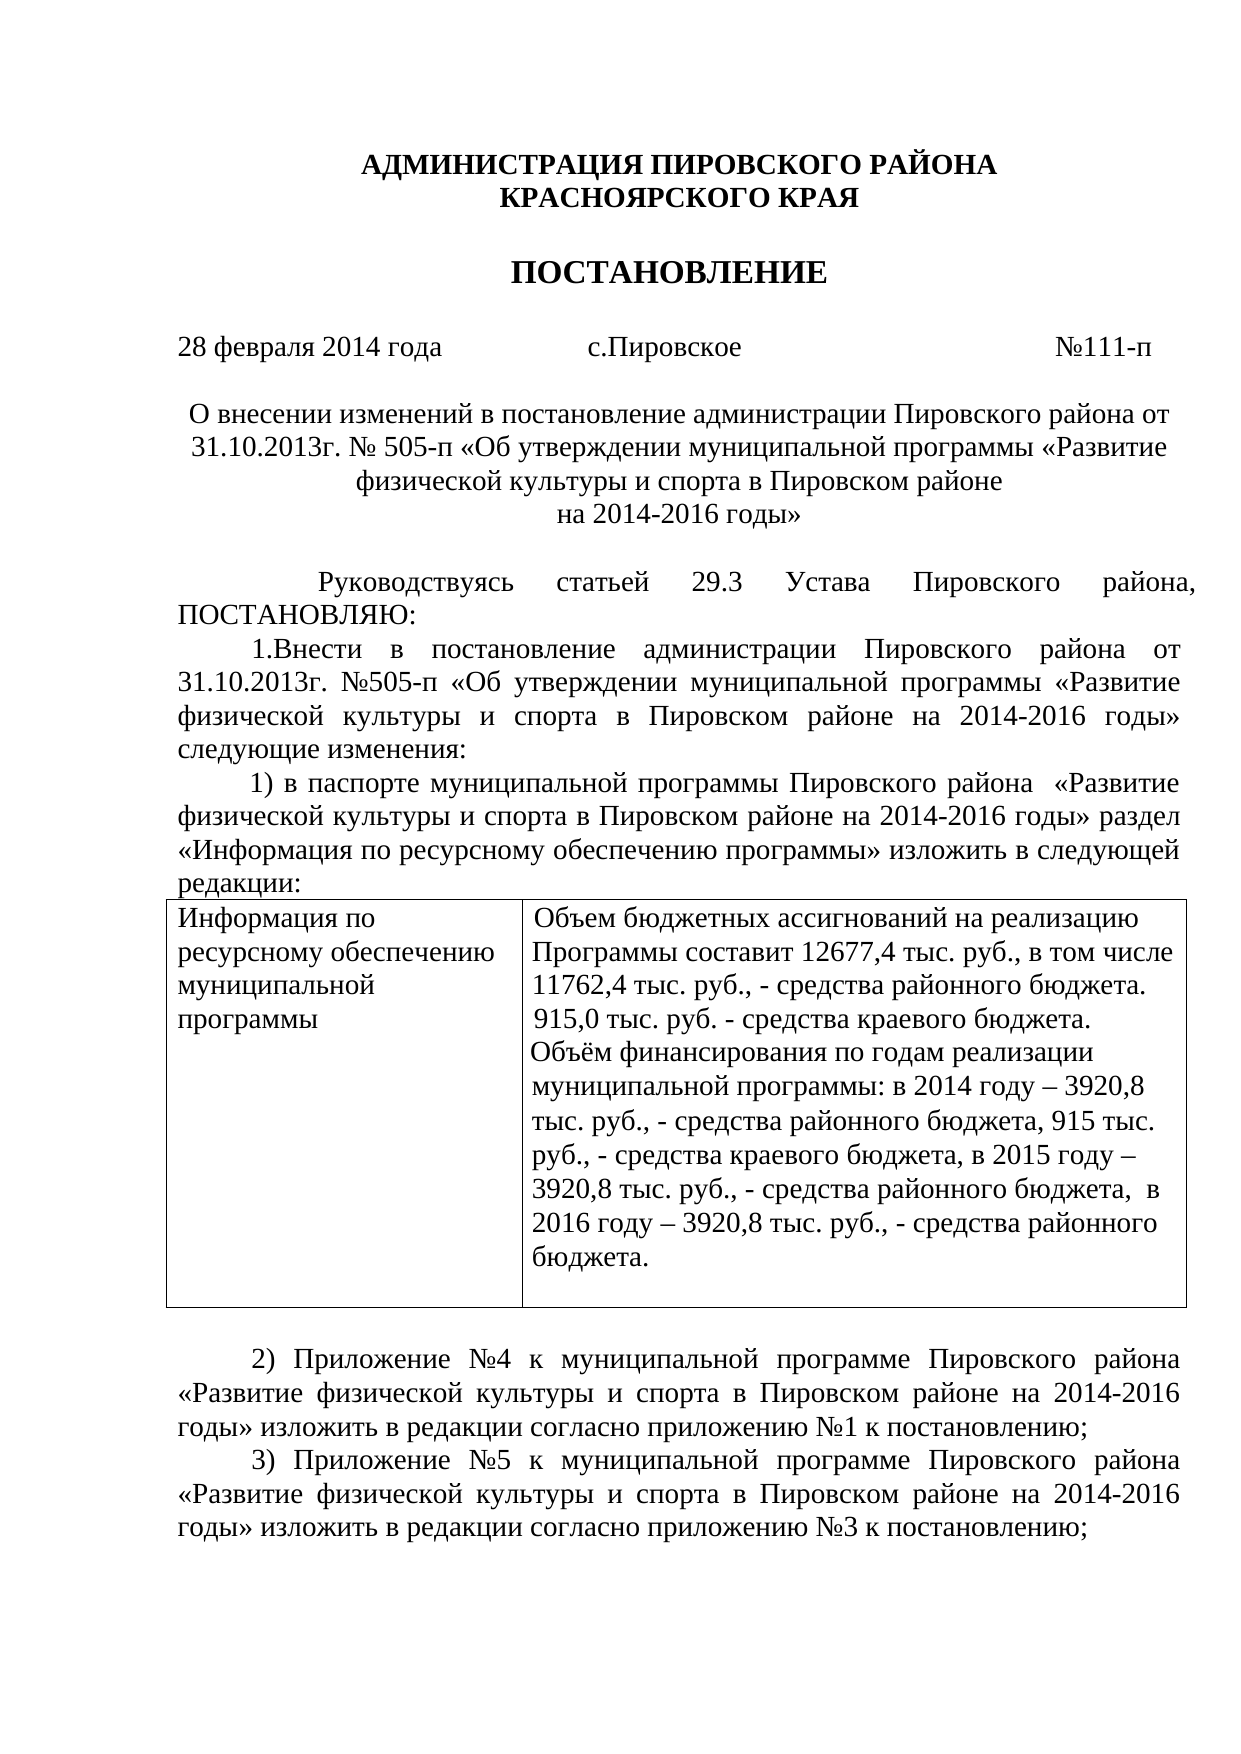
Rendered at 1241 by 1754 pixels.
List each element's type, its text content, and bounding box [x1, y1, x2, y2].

table_header с.Пировское [498, 329, 831, 362]
text 1.Внести в постановление администрации Пировского района от 31.10.2013г. №505-п «Об утверждении муниципальной программы «Развитие физической культуры и спорта в Пировском районе на 2014-2016 годы» следующие изменения: [177, 631, 1181, 765]
table_header 28 февраля 2014 года [166, 329, 498, 362]
text О внесении изменений в постановление администрации Пировского района от 31.10.2013г. № 505-п «Об утверждении муниципальной программы «Развитие физической культуры и спорта в Пировском районе [177, 396, 1181, 497]
table_header Объем бюджетных ассигнований на реализацию Программы составит 12677,4 тыс. руб., в том числе 11762,4 тыс. руб., - средства районного бюджета. 915,0 тыс. руб. - средства краевого бюджета. Объём финансирования по годам реализации муниципальной программы: в 2014 году – 3920,8 тыс. руб., - средства районного бюджета, 915 тыс. руб., - средства краевого бюджета, в 2015 году – 3920,8 тыс. руб., - средства районного бюджета, в 2016 году – 3920,8 тыс. руб., - средства районного бюджета. [523, 900, 1186, 1307]
text ПОСТАНОВЛЕНИЕ [177, 252, 1181, 291]
table_header Информация по ресурсному обеспечению муниципальной программы [167, 900, 522, 1307]
text Руководствуясь статьей 29.3 Устава Пировского района, ПОСТАНОВЛЯЮ: [177, 564, 1196, 631]
text 1) в паспорте муниципальной программы Пировского района «Развитие физической культуры и спорта в Пировском районе на 2014-2016 годы» раздел «Информация по ресурсному обеспечению программы» изложить в следующей редакции: [177, 765, 1181, 899]
text 3) Приложение №5 к муниципальной программе Пировского района «Развитие физической культуры и спорта в Пировском районе на 2014-2016 годы» изложить в редакции согласно приложению №3 к постановлению; [177, 1442, 1181, 1543]
text на 2014-2016 годы» [177, 497, 1181, 530]
text КРАСНОЯРСКОГО КРАЯ [177, 180, 1181, 214]
table_header №111-п [831, 329, 1163, 362]
text АДМИНИСТРАЦИЯ ПИРОВСКОГО РАЙОНА [177, 147, 1181, 180]
text 2) Приложение №4 к муниципальной программе Пировского района «Развитие физической культуры и спорта в Пировском районе на 2014-2016 годы» изложить в редакции согласно приложению №1 к постановлению; [177, 1342, 1181, 1442]
